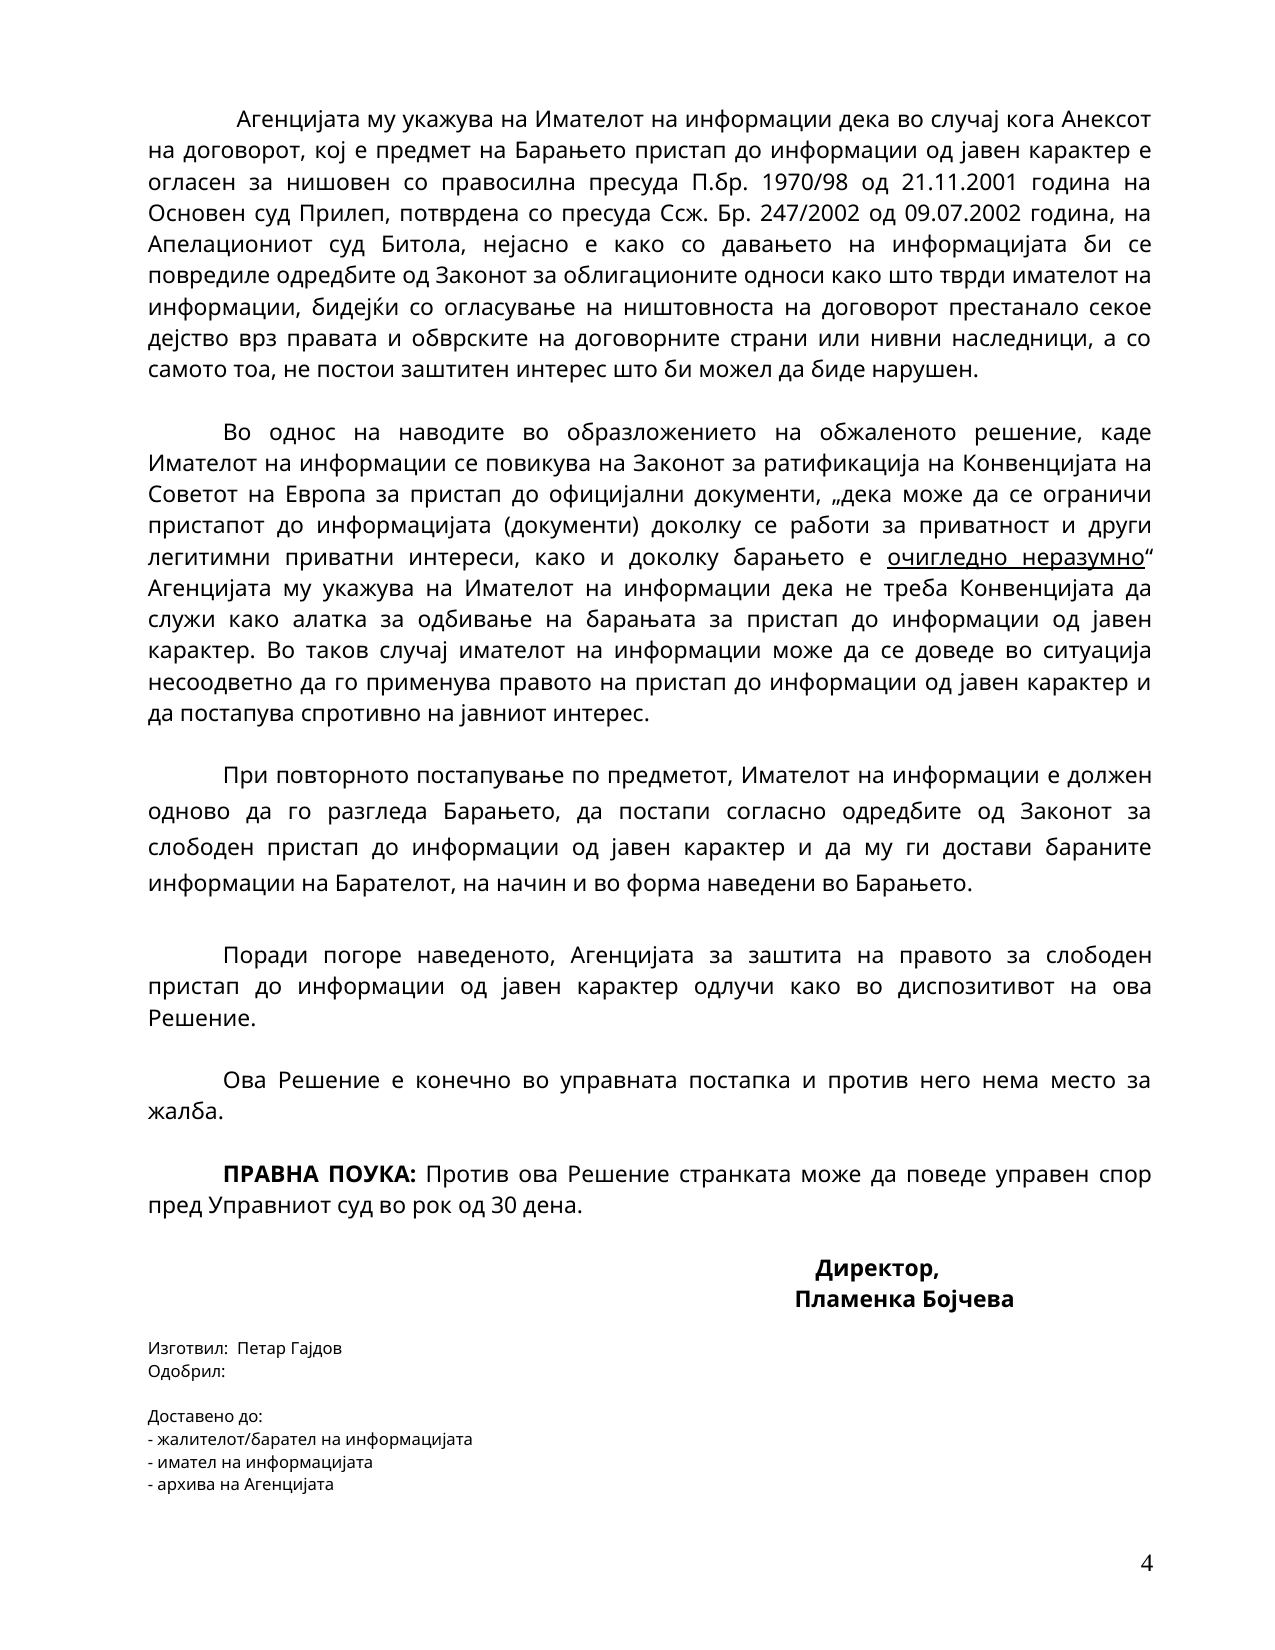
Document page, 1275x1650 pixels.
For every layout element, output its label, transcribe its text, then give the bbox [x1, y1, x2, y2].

text Поради погоре наведеното, Агенцијата за заштита на правото за слободен пристап до информации од јавен карактер одлучи како во диспозитивот на ова Решение. [148, 939, 1153, 1033]
text Изготвил: Петар Гајдов [148, 1337, 1153, 1359]
text Доставено до: [148, 1405, 1153, 1428]
text Одобрил: [148, 1359, 1153, 1382]
text При повторното постапување по предметот, Имателот на информации е должен одново да го разгледа Барањето, да постапи согласно одредбите од Законот за слободен пристап до информации од јавен карактер и да му ги достави бараните информации на Барателот, на начин и во форма наведени во Барањето. [148, 759, 1153, 898]
text Агенцијата му укажува на Имателот на информации дека во случај кога Анексот на договорот, кој е предмет на Барањето пристап до информации од јавен карактер е огласен за нишовен со правосилна пресуда П.бр. 1970/98 од 21.11.2001 година на Основен суд Прилеп, потврдена со пресуда Ссж. Бр. 247/2002 од 09.07.2002 година, на Апелациониот суд Битола, нејасно е како со давањето на информацијата би се повредиле одредбите од Законот за облигационите односи како што тврди имателот на информации, бидејќи со огласување на ништовноста на договорот престанало секое дејство врз правата и обврските на договорните страни или нивни наследници, а со самото тоа, не постои заштитен интерес што би можел да биде нарушен. [148, 103, 1153, 384]
text - имател на информацијата [148, 1450, 1153, 1473]
text - жалителот/барател на информацијата [148, 1428, 1153, 1450]
text ПРАВНА ПОУКА: Против ова Решение странката може да поведе управен спор пред Управниот суд во рок од 30 дена. [148, 1158, 1153, 1220]
text Ова Решение е конечно во управната постапка и против него нема место за жалба. [148, 1064, 1153, 1127]
text Директор, [598, 1252, 1153, 1283]
text Пламенка Бојчева [148, 1283, 1153, 1314]
text - архива на Агенцијата [148, 1473, 1153, 1496]
text Во однос на наводите во образложението на обжаленото решение, каде Имателот на информации се повикува на Законот за ратификација на Конвенцијата на Советот на Европа за пристап до официјални документи, „дека може да се ограничи пристапот до информацијата (документи) доколку се работи за приватност и други легитимни приватни интереси, како и доколку барањето е очигледно неразумно“ Агенцијата му укажува на Имателот на информации дека не треба Конвенцијата да служи како алатка за одбивање на барањата за пристап до информации од јавен карактер. Во таков случај имателот на информации може да се доведе во ситуација несоодветно да го применува правото на пристап до информации од јавен карактер и да постапува спротивно на јавниот интерес. [148, 416, 1153, 728]
